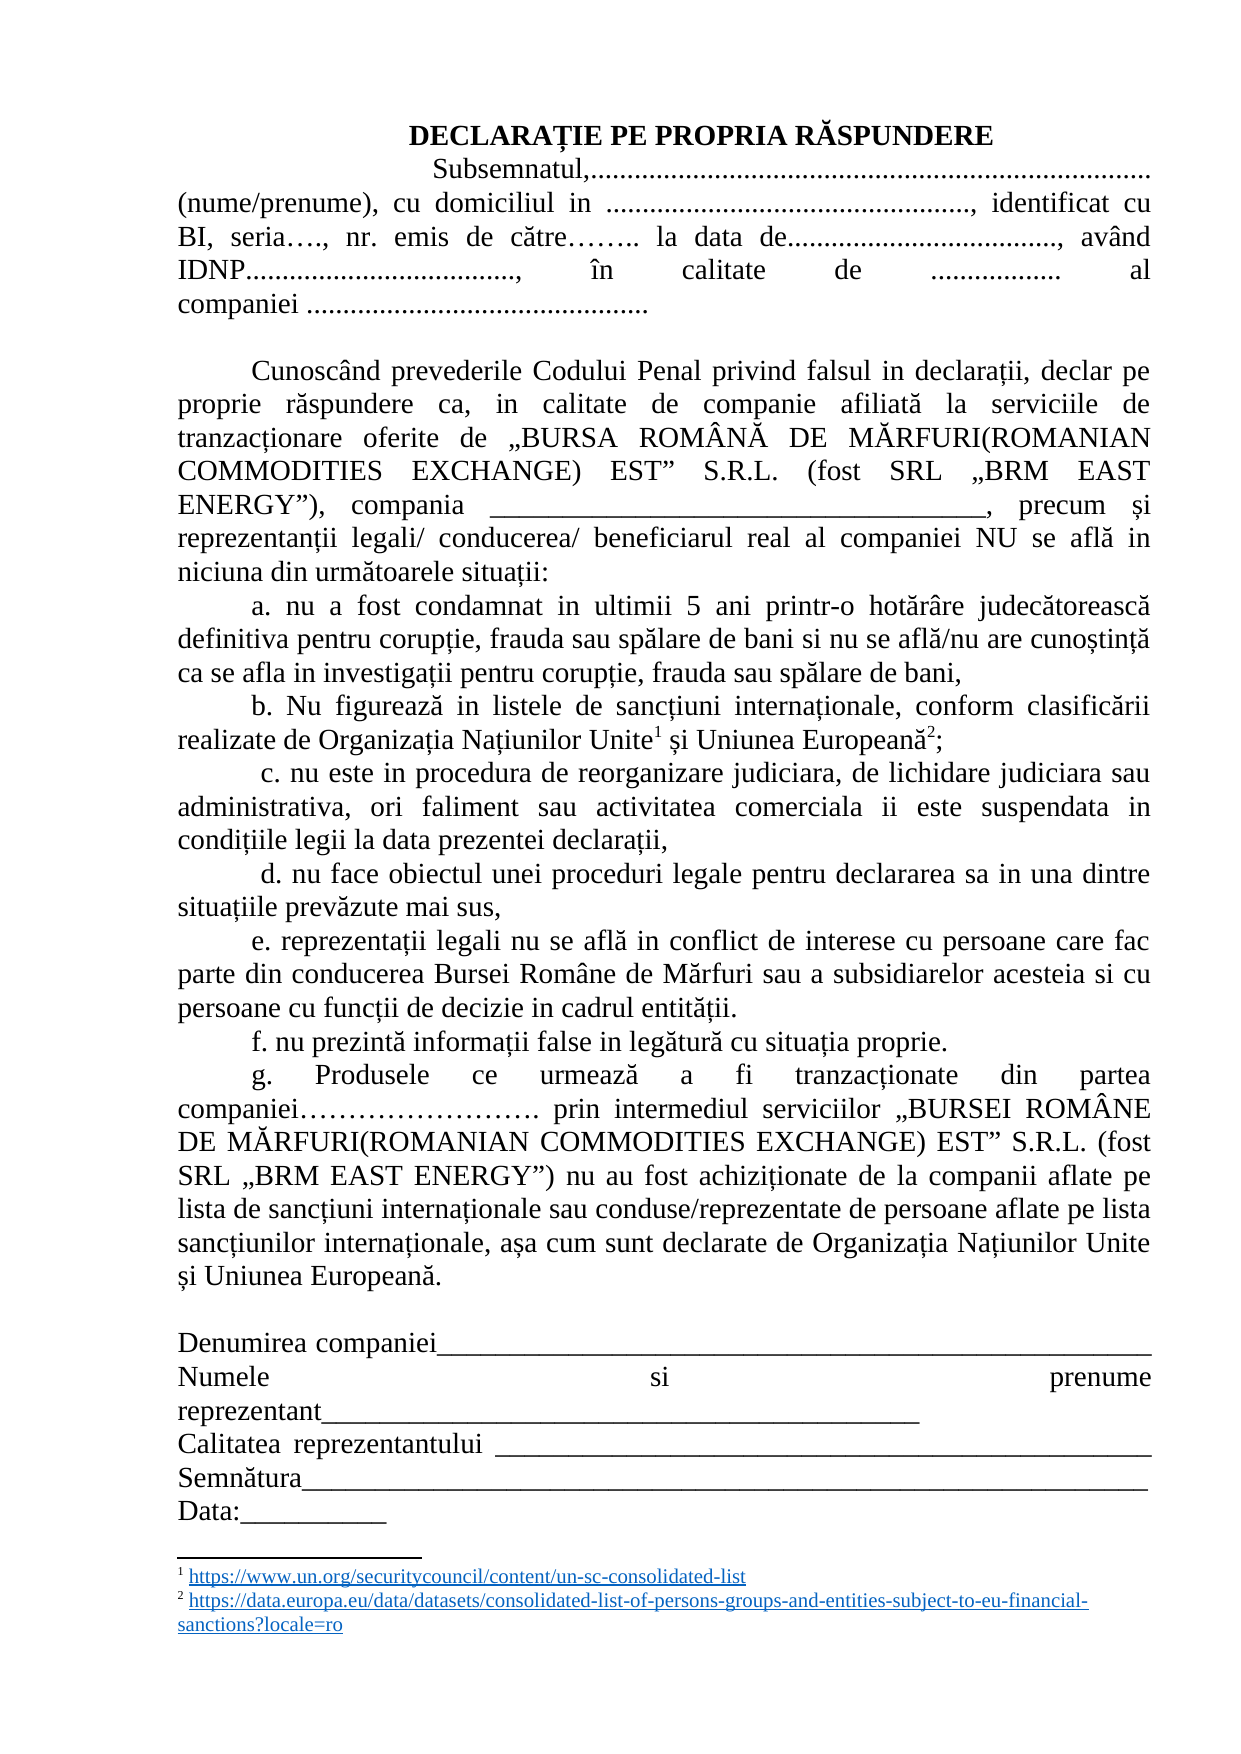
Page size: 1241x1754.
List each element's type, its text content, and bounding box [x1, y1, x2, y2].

text Calitatea reprezentantului _____________________________________________ Semnătura__________________________________________________________ Data:__________ [177, 1426, 1152, 1527]
text Cunoscând prevederile Codului Penal privind falsul in declarații, declar pe proprie răspundere ca, in calitate de companie afiliată la serviciile de tranzacționare oferite de „BURSA ROMÂNĂ DE MĂRFURI(ROMANIAN COMMODITIES EXCHANGE) EST” S.R.L. (fost SRL „BRM EAST ENERGY”), compania __________________________________, precum și reprezentanții legali/ conducerea/ beneficiarul real al companiei NU se află in niciuna din următoarele situații: [177, 353, 1152, 588]
text g. Produsele ce urmează a fi tranzacționate din partea companiei……………………. prin intermediul serviciilor „BURSEI ROMÂNE DE MĂRFURI(ROMANIAN COMMODITIES EXCHANGE) EST” S.R.L. (fost SRL „BRM EAST ENERGY”) nu au fost achiziționate de la companii aflate pe lista de sancțiuni internaționale sau conduse/reprezentate de persoane aflate pe lista sancțiunilor internaționale, așa cum sunt declarate de Organizația Națiunilor Unite și Uniunea Europeană. [177, 1057, 1152, 1292]
text Subsemnatul,............................................................................. (nume/prenume), cu domiciliul in .................................................., identificat cu BI, seria…., nr. emis de către…….. la data de....................................., având IDNP....................................., în calitate de .................. al companiei ............................................... [177, 152, 1152, 319]
text d. nu face obiectul unei proceduri legale pentru declararea sa in una dintre situațiile prevăzute mai sus, [177, 856, 1152, 923]
text f. nu prezintă informații false in legătură cu situația proprie. [177, 1024, 1152, 1057]
text DECLARAȚIE PE PROPRIA RĂSPUNDERE [177, 118, 1152, 152]
text a. nu a fost condamnat in ultimii 5 ani printr-o hotărâre judecătorească definitiva pentru corupție, frauda sau spălare de bani si nu se află/nu are cunoștință ca se afla in investigații pentru corupție, frauda sau spălare de bani, [177, 588, 1152, 688]
text Denumirea companiei_________________________________________________ Numele si prenume reprezentant_________________________________________ [177, 1326, 1152, 1426]
text b. Nu figurează in listele de sancțiuni internaționale, conform clasificării realizate de Organizația Națiunilor Unite și Uniunea Europeană; [177, 688, 1152, 755]
text c. nu este in procedura de reorganizare judiciara, de lichidare judiciara sau administrativa, ori faliment sau activitatea comerciala ii este suspendata in condițiile legii la data prezentei declarații, [177, 755, 1152, 856]
text e. reprezentații legali nu se află in conflict de interese cu persoane care fac parte din conducerea Bursei Române de Mărfuri sau a subsidiarelor acesteia si cu persoane cu funcții de decizie in cadrul entității. [177, 923, 1152, 1024]
